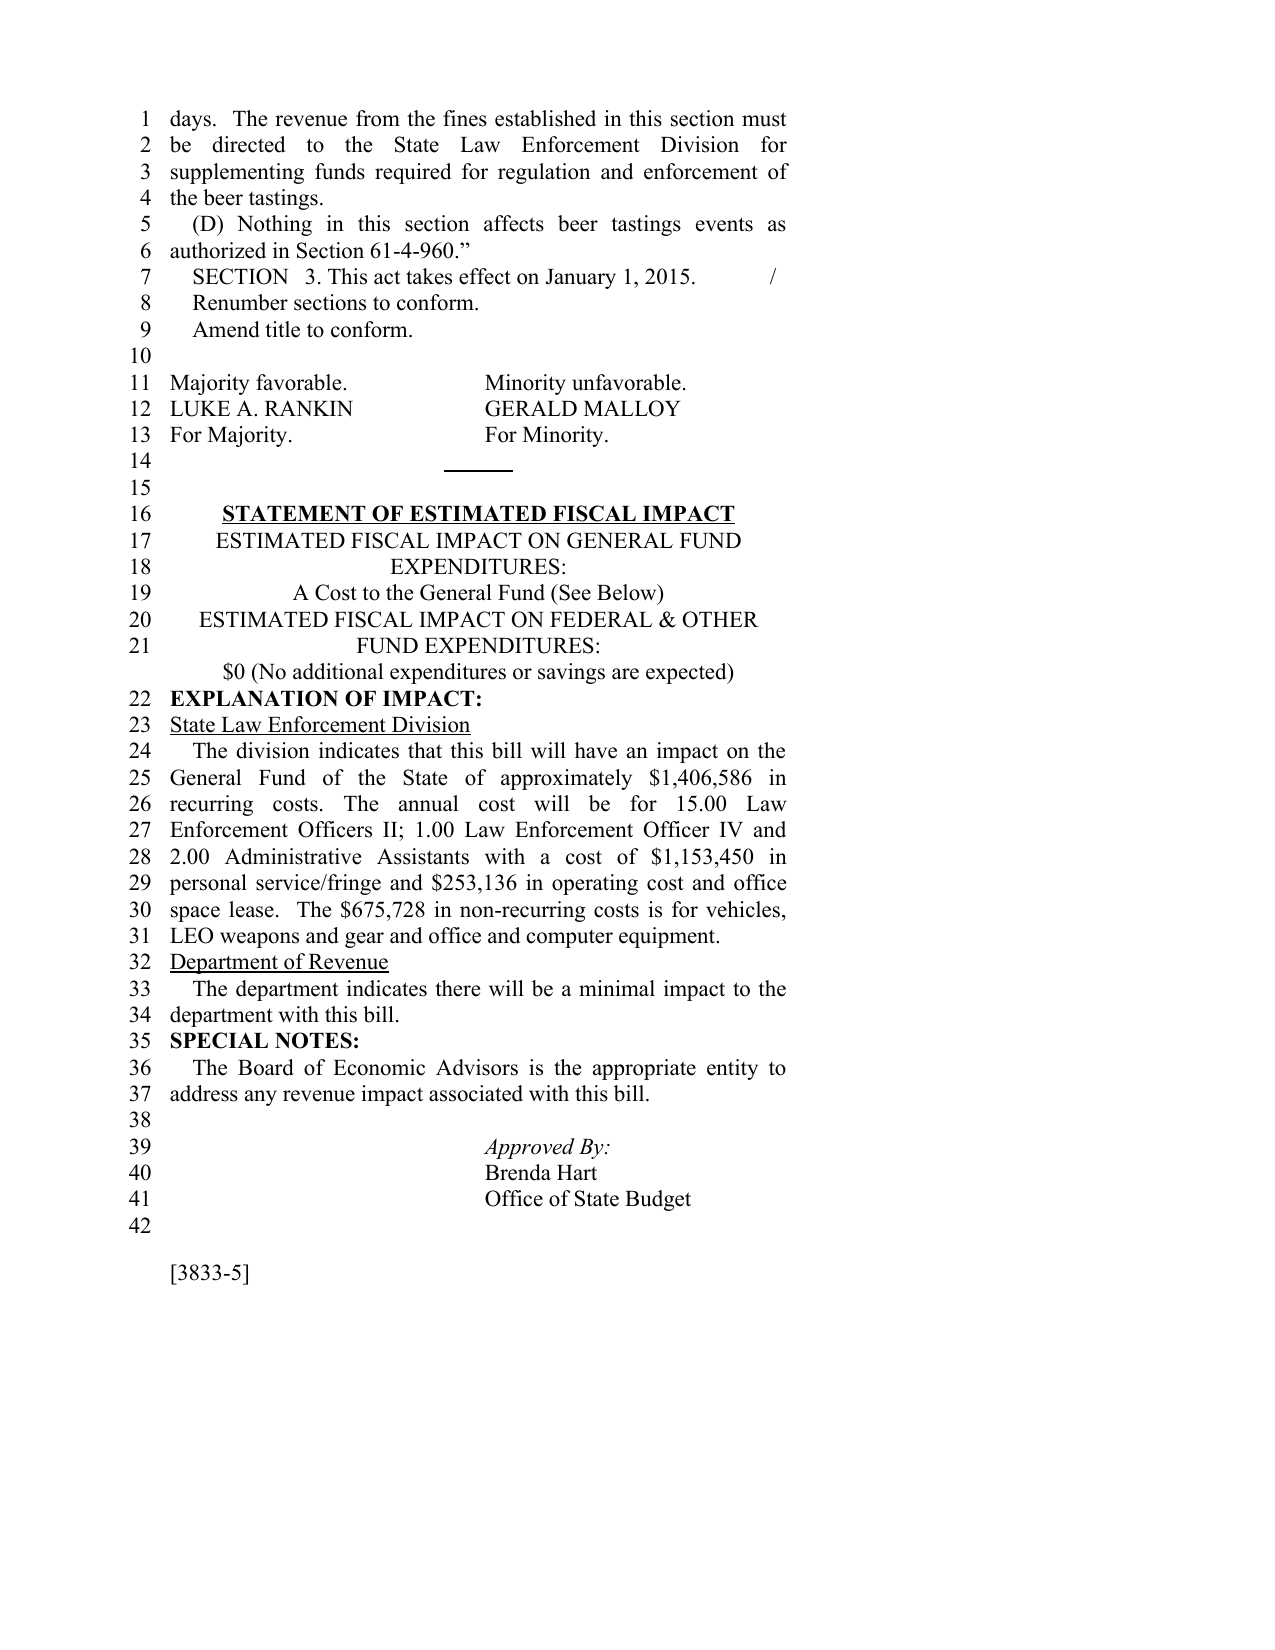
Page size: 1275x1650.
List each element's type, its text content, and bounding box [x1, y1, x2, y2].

text (D) Nothing in this section affects beer tastings events as authorized in Section 61-4-960.” [169, 210, 787, 263]
text A Cost to the General Fund (See Below) [169, 579, 787, 606]
text Approved By: [169, 1133, 787, 1159]
text Office of State Budget [169, 1186, 787, 1212]
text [169, 105, 787, 210]
text ESTIMATED FISCAL IMPACT ON FEDERAL & OTHER FUND EXPENDITURES: [169, 606, 787, 658]
text The division indicates that this bill will have an impact on the General Fund of the State of approximately $1,406,586 in recurring costs. The annual cost will be for 15.00 Law Enforcement Officers II; 1.00 Law Enforcement Officer IV and 2.00 Administrative Assistants with a cost of $1,153,450 in personal service/fringe and $253,136 in operating cost and office space lease. The $675,728 in non-recurring costs is for vehicles, LEO weapons and gear and office and computer equipment. [169, 737, 787, 948]
text State Law Enforcement Division [169, 711, 787, 737]
text Department of Revenue [169, 948, 787, 975]
text The Board of Economic Advisors is the appropriate entity to address any revenue impact associated with this bill. [169, 1054, 787, 1106]
text ESTIMATED FISCAL IMPACT ON GENERAL FUND EXPENDITURES: [169, 527, 787, 579]
text Majority favorable. Minority unfavorable. [169, 368, 787, 395]
text LUKE A. RANKIN GERALD MALLOY [169, 395, 787, 421]
text Brenda Hart [169, 1159, 787, 1186]
text Amend title to conform. [169, 316, 787, 342]
text For Majority. For Minority. [169, 421, 787, 448]
text $0 (No additional expenditures or savings are expected) [169, 658, 787, 685]
text The department indicates there will be a minimal impact to the department with this bill. [169, 975, 787, 1027]
text STATEMENT OF ESTIMATED FISCAL IMPACT [169, 500, 787, 527]
text SECTION 3. This act takes effect on January 1, 2015. / [169, 263, 787, 289]
text EXPLANATION OF IMPACT: [169, 685, 787, 711]
text SPECIAL NOTES: [169, 1027, 787, 1054]
text Renumber sections to conform. [169, 289, 787, 316]
